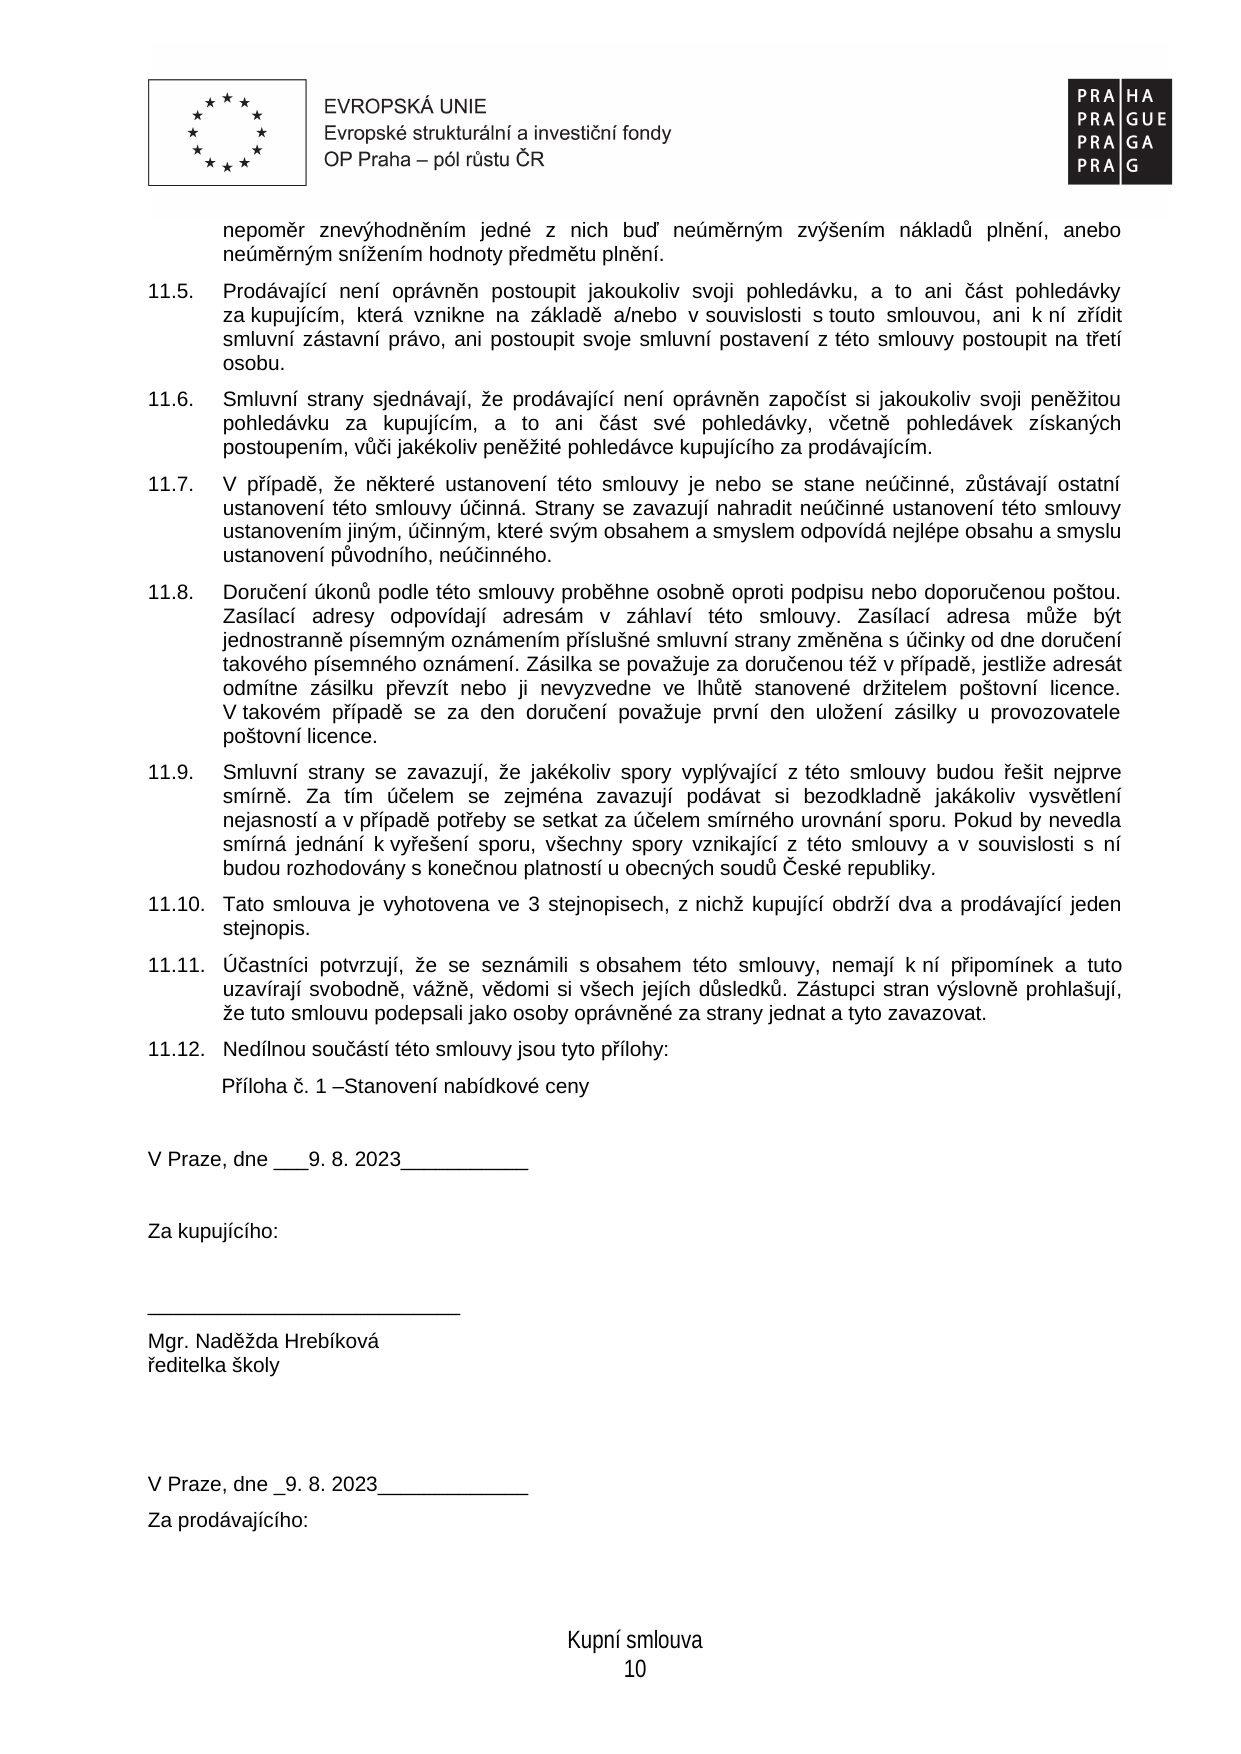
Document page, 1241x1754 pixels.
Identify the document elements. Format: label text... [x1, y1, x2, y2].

list Účastníci potvrzují, že se seznámili s obsahem této smlouvy, nemají k ní připomínek a tuto uzavírají svobodně, vážně, vědomi si všech jejích důsledků. Zástupci stran výslovně prohlašují, že tuto smlouvu podepsali jako osoby oprávněné za strany jednat a tyto zavazovat. [148, 953, 1122, 1024]
list Příloha č. 1 –Stanovení nabídkové ceny [221, 1073, 1122, 1097]
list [148, 102, 1122, 266]
list Prodávající není oprávněn postoupit jakoukoliv svoji pohledávku, a to ani část pohledávky za kupujícím, která vznikne na základě a/nebo v souvislosti s touto smlouvou, ani k ní zřídit smluvní zástavní právo, ani postoupit svoje smluvní postavení z této smlouvy postoupit na třetí osobu. [148, 279, 1122, 374]
list Doručení úkonů podle této smlouvy proběhne osobně oproti podpisu nebo doporučenou poštou. Zasílací adresy odpovídají adresám v záhlaví této smlouvy. Zasílací adresa může být jednostranně písemným oznámením příslušné smluvní strany změněna s účinky od dne doručení takového písemného oznámení. Zásilka se považuje za doručenou též v případě, jestliže adresát odmítne zásilku převzít nebo ji nevyzvedne ve lhůtě stanovené držitelem poštovní licence. V takovém případě se za den doručení považuje první den uložení zásilky u provozovatele poštovní licence. [148, 580, 1122, 747]
text Mgr. Naděžda Hrebíková [148, 1329, 1122, 1353]
list Tato smlouva je vyhotovena ve 3 stejnopisech, z nichž kupující obdrží dva a prodávající jeden stejnopis. [148, 892, 1122, 940]
list Nedílnou součástí této smlouvy jsou tyto přílohy: [148, 1037, 1122, 1061]
text ředitelka školy [148, 1353, 1122, 1377]
list Smluvní strany sjednávají, že prodávající není oprávněn započíst si jakoukoliv svoji peněžitou pohledávku za kupujícím, a to ani část své pohledávky, včetně pohledávek získaných postoupením, vůči jakékoliv peněžité pohledávce kupujícího za prodávajícím. [148, 387, 1122, 459]
list Smluvní strany se zavazují, že jakékoliv spory vyplývající z této smlouvy budou řešit nejprve smírně. Za tím účelem se zejména zavazují podávat si bezodkladně jakákoliv vysvětlení nejasností a v případě potřeby se setkat za účelem smírného urovnání sporu. Pokud by nevedla smírná jednání k vyřešení sporu, všechny spory vznikající z této smlouvy a v souvislosti s ní budou rozhodovány s konečnou platností u obecných soudů České republiky. [148, 760, 1122, 880]
picture [147, 43, 1173, 219]
list V případě, že některé ustanovení této smlouvy je nebo se stane neúčinné, zůstávají ostatní ustanovení této smlouvy účinná. Strany se zavazují nahradit neúčinné ustanovení této smlouvy ustanovením jiným, účinným, které svým obsahem a smyslem odpovídá nejlépe obsahu a smyslu ustanovení původního, neúčinného. [148, 471, 1122, 567]
subtitle Za kupujícího: [148, 1219, 1122, 1243]
subtitle V Praze, dne _9. 8. 2023_____________ [148, 1472, 1122, 1496]
subtitle V Praze, dne ___9. 8. 2023___________ [148, 1146, 1122, 1170]
text ___________________________ [148, 1292, 1122, 1316]
subtitle Za prodávajícího: [148, 1508, 1122, 1532]
